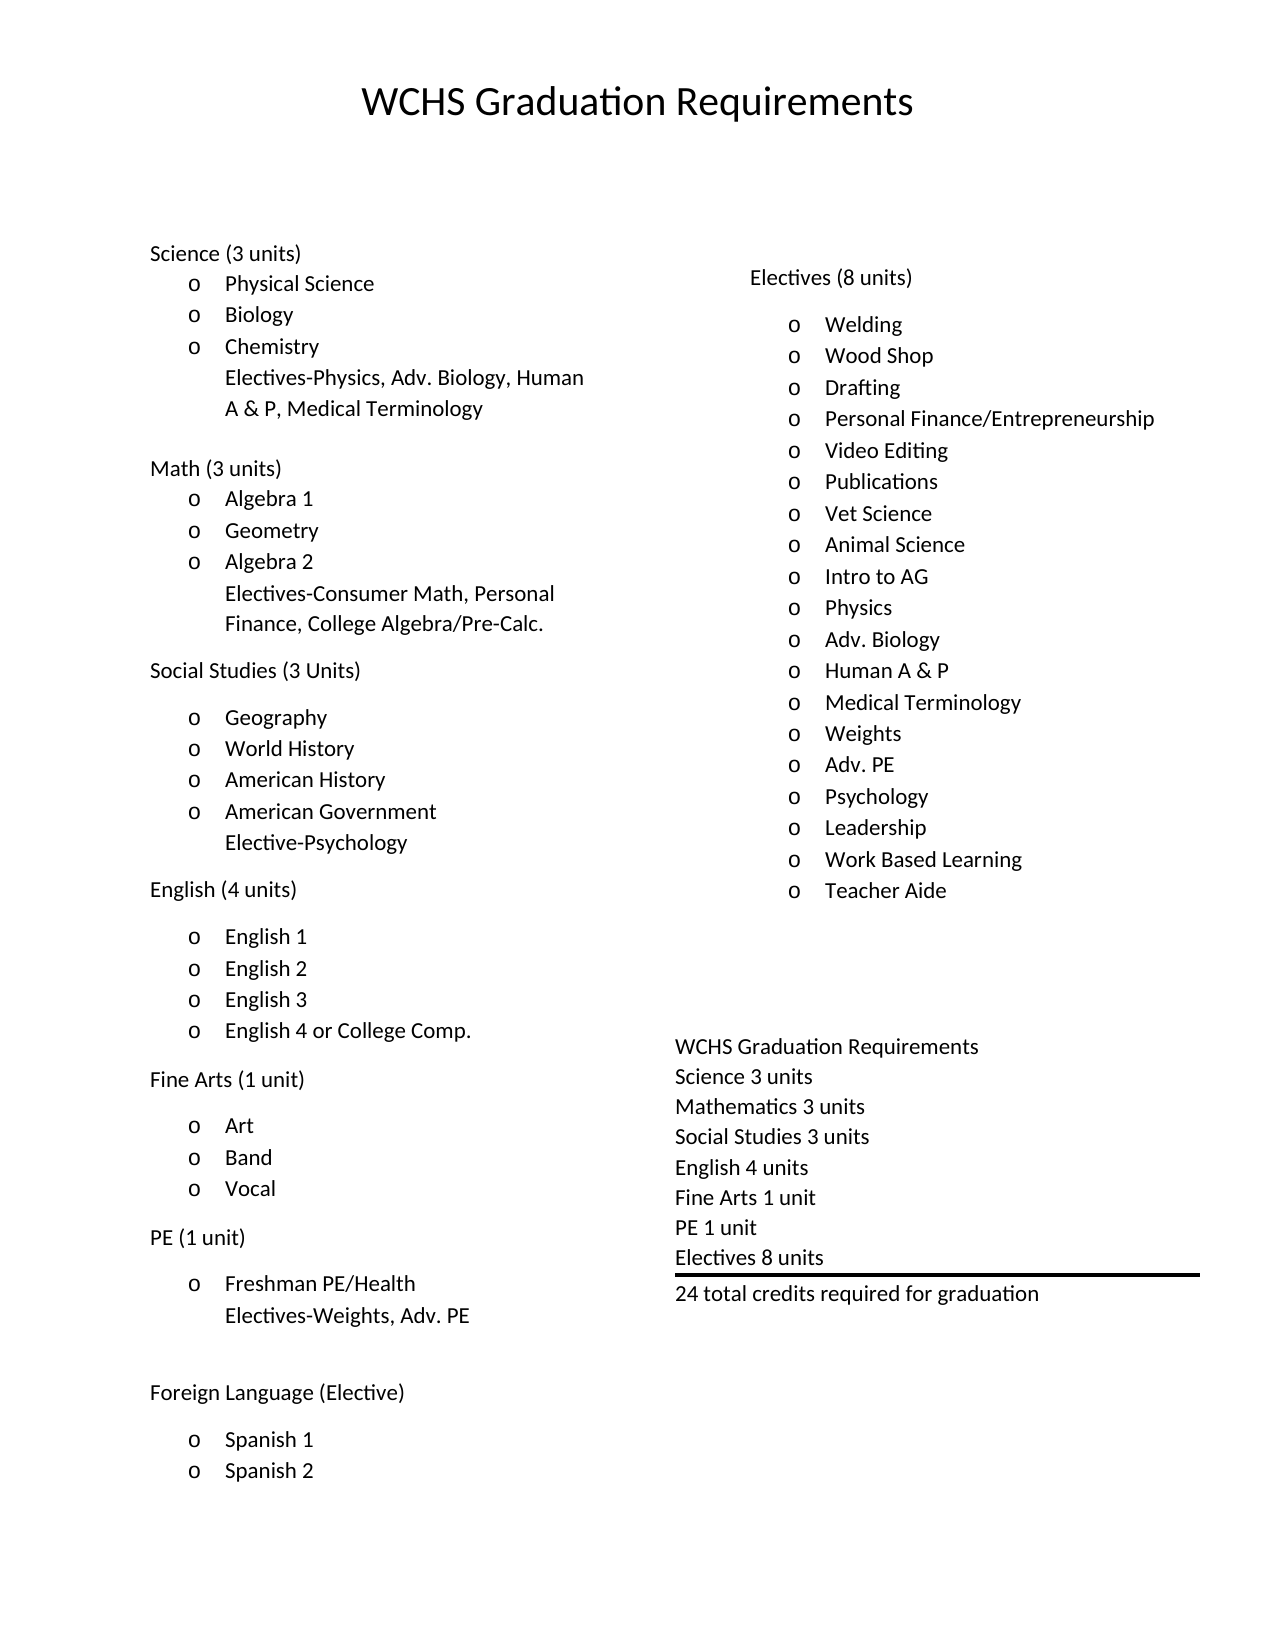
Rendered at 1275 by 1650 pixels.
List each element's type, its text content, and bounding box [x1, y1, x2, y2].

list Weights [787, 719, 1200, 748]
list World History [187, 734, 600, 763]
list English 3 [187, 985, 600, 1014]
list Fine Arts 1 unit [675, 1183, 1200, 1211]
list Elective-Psychology [225, 828, 600, 856]
list Electives 8 units [675, 1243, 1200, 1273]
text Fine Arts (1 unit) [150, 1065, 600, 1093]
list Geometry [187, 516, 600, 545]
list Biology [187, 301, 600, 330]
list English 1 [187, 922, 600, 951]
list Electives-Physics, Adv. Biology, Human A & P, Medical Terminology [225, 363, 600, 422]
list Video Editing [787, 436, 1200, 465]
list Vet Science [787, 499, 1200, 528]
list Freshman PE/Health [187, 1269, 600, 1299]
list Spanish 2 [187, 1456, 600, 1486]
list Math (3 units) [150, 454, 600, 482]
list Teacher Aide [787, 876, 1200, 906]
list Intro to AG [787, 562, 1200, 591]
list Adv. Biology [787, 625, 1200, 654]
list English 2 [187, 954, 600, 983]
list Vocal [187, 1174, 600, 1204]
list Personal Finance/Entrepreneurship [787, 404, 1200, 434]
list English 4 units [675, 1153, 1200, 1181]
list Publications [787, 467, 1200, 497]
list Adv. PE [787, 751, 1200, 780]
list Band [187, 1143, 600, 1172]
text PE (1 unit) [150, 1223, 600, 1251]
list Art [187, 1112, 600, 1141]
list Algebra 1 [187, 484, 600, 513]
list PE 1 unit [675, 1213, 1200, 1241]
list Physics [787, 593, 1200, 622]
list Welding [787, 310, 1200, 339]
list Spanish 1 [187, 1425, 600, 1454]
list WCHS Graduation Requirements [675, 1032, 1200, 1060]
text Social Studies (3 Units) [75, 656, 600, 684]
list Work Based Learning [787, 845, 1200, 874]
list Geography [187, 703, 600, 732]
list Electives-Weights, Adv. PE [225, 1301, 600, 1329]
list Social Studies 3 units [675, 1122, 1200, 1151]
list Wood Shop [787, 342, 1200, 371]
list Medical Terminology [787, 688, 1200, 717]
list Psychology [787, 782, 1200, 811]
list Human A & P [787, 656, 1200, 685]
list Drafting [787, 373, 1200, 402]
list Mathematics 3 units [675, 1092, 1200, 1120]
text English (4 units) [150, 875, 600, 903]
list Electives-Consumer Math, Personal Finance, College Algebra/Pre-Calc. [225, 579, 600, 637]
list American History [187, 766, 600, 795]
list Science 3 units [675, 1062, 1200, 1090]
list 24 total credits required for graduation [675, 1279, 1200, 1307]
list Leadership [787, 813, 1200, 843]
list Chemistry [187, 332, 600, 361]
text Science (3 units) [75, 239, 600, 267]
list Animal Science [787, 530, 1200, 559]
list English 4 or College Comp. [187, 1017, 600, 1046]
list Physical Science [187, 269, 600, 298]
list American Government [187, 797, 600, 826]
list Algebra 2 [187, 547, 600, 576]
text Electives (8 units) [675, 263, 1200, 291]
text Foreign Language (Elective) [75, 1378, 600, 1406]
